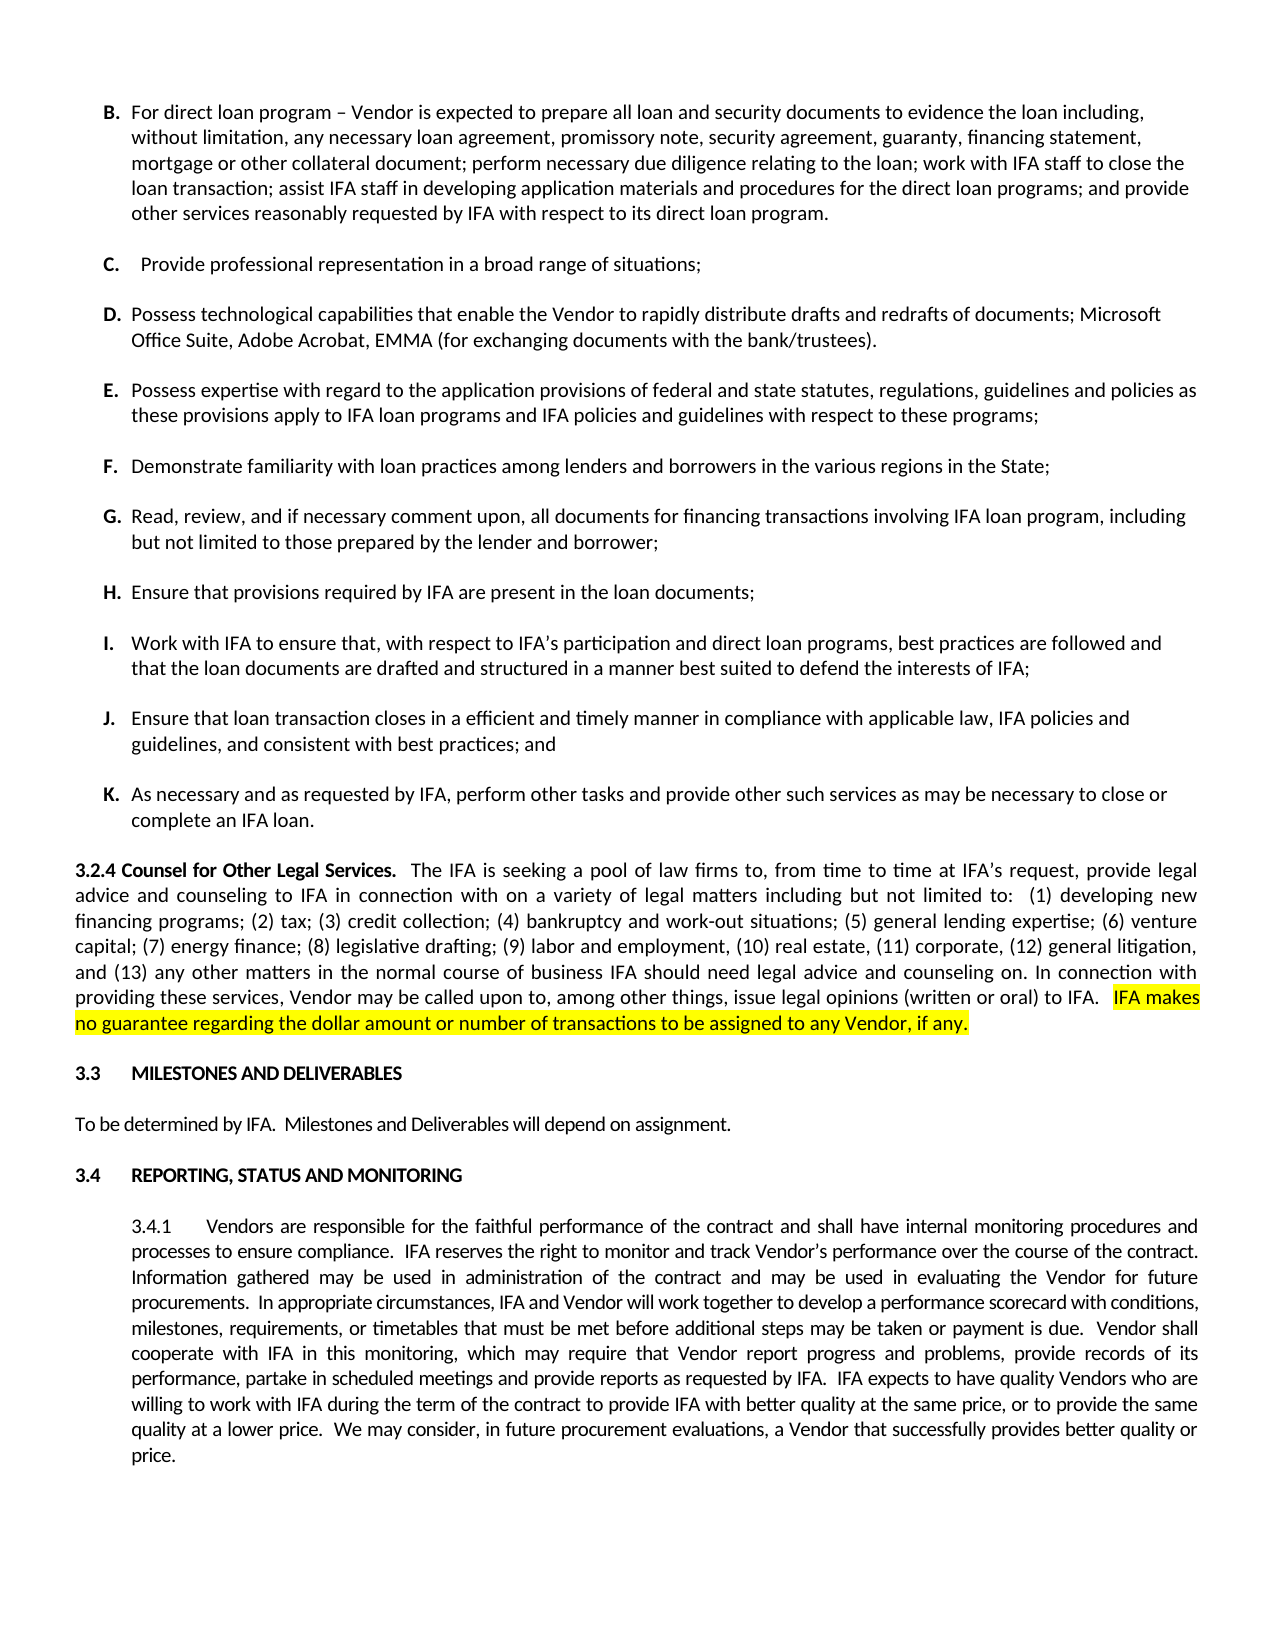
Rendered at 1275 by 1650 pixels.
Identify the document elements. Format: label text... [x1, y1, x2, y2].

list Provide professional representation in a broad range of situations; [103, 251, 1200, 276]
text 3.4 REPORTING, STATUS AND MONITORING [75, 1162, 1200, 1188]
list Work with IFA to ensure that, with respect to IFA’s participation and direct loan programs, best practices are followed and that the loan documents are drafted and structured in a manner best suited to defend the interests of IFA; [103, 630, 1200, 681]
list Ensure that loan transaction closes in a efficient and timely manner in compliance with applicable law, IFA policies and guidelines, and consistent with best practices; and [103, 706, 1200, 756]
text 3.3 MILESTONES AND DELIVERABLES [75, 1061, 1200, 1086]
text To be determined by IFA. Milestones and Deliverables will depend on assignment. [75, 1111, 1200, 1137]
list As necessary and as requested by IFA, perform other tasks and provide other such services as may be necessary to close or complete an IFA loan. [103, 781, 1200, 832]
list Possess technological capabilities that enable the Vendor to rapidly distribute drafts and redrafts of documents; Microsoft Office Suite, Adobe Acrobat, EMMA (for exchanging documents with the bank/trustees). [103, 301, 1200, 352]
text 3.4.1 Vendors are responsible for the faithful performance of the contract and shall have internal monitoring procedures and processes to ensure compliance. IFA reserves the right to monitor and track Vendor’s performance over the course of the contract. Information gathered may be used in administration of the contract and may be used in evaluating the Vendor for future procurements. In appropriate circumstances, IFA and Vendor will work together to develop a performance scorecard with conditions, milestones, requirements, or timetables that must be met before additional steps may be taken or payment is due. Vendor shall cooperate with IFA in this monitoring, which may require that Vendor report progress and problems, provide records of its performance, partake in scheduled meetings and provide reports as requested by IFA. IFA expects to have quality Vendors who are willing to work with IFA during the term of the contract to provide IFA with better quality at the same price, or to provide the same quality at a lower price. We may consider, in future procurement evaluations, a Vendor that successfully provides better quality or price. [75, 1213, 1200, 1467]
list For direct loan program – Vendor is expected to prepare all loan and security documents to evidence the loan including, without limitation, any necessary loan agreement, promissory note, security agreement, guaranty, financing statement, mortgage or other collateral document; perform necessary due diligence relating to the loan; work with IFA staff to close the loan transaction; assist IFA staff in developing application materials and procedures for the direct loan programs; and provide other services reasonably requested by IFA with respect to its direct loan program. [103, 99, 1200, 226]
list Read, review, and if necessary comment upon, all documents for financing transactions involving IFA loan program, including but not limited to those prepared by the lender and borrower; [103, 503, 1200, 554]
list Possess expertise with regard to the application provisions of federal and state statutes, regulations, guidelines and policies as these provisions apply to IFA loan programs and IFA policies and guidelines with respect to these programs; [103, 377, 1200, 428]
list Demonstrate familiarity with loan practices among lenders and borrowers in the various regions in the State; [103, 453, 1200, 478]
list Ensure that provisions required by IFA are present in the loan documents; [103, 579, 1200, 605]
text 3.2.4 Counsel for Other Legal Services. The IFA is seeking a pool of law firms to, from time to time at IFA’s request, provide legal advice and counseling to IFA in connection with on a variety of legal matters including but not limited to: (1) developing new financing programs; (2) tax; (3) credit collection; (4) bankruptcy and work-out situations; (5) general lending expertise; (6) venture capital; (7) energy finance; (8) legislative drafting; (9) labor and employment, (10) real estate, (11) corporate, (12) general litigation, and (13) any other matters in the normal course of business IFA should need legal advice and counseling on. In connection with providing these services, Vendor may be called upon to, among other things, issue legal opinions (written or oral) to IFA. IFA makes no guarantee regarding the dollar amount or number of transactions to be assigned to any Vendor, if any. [75, 857, 1200, 1035]
